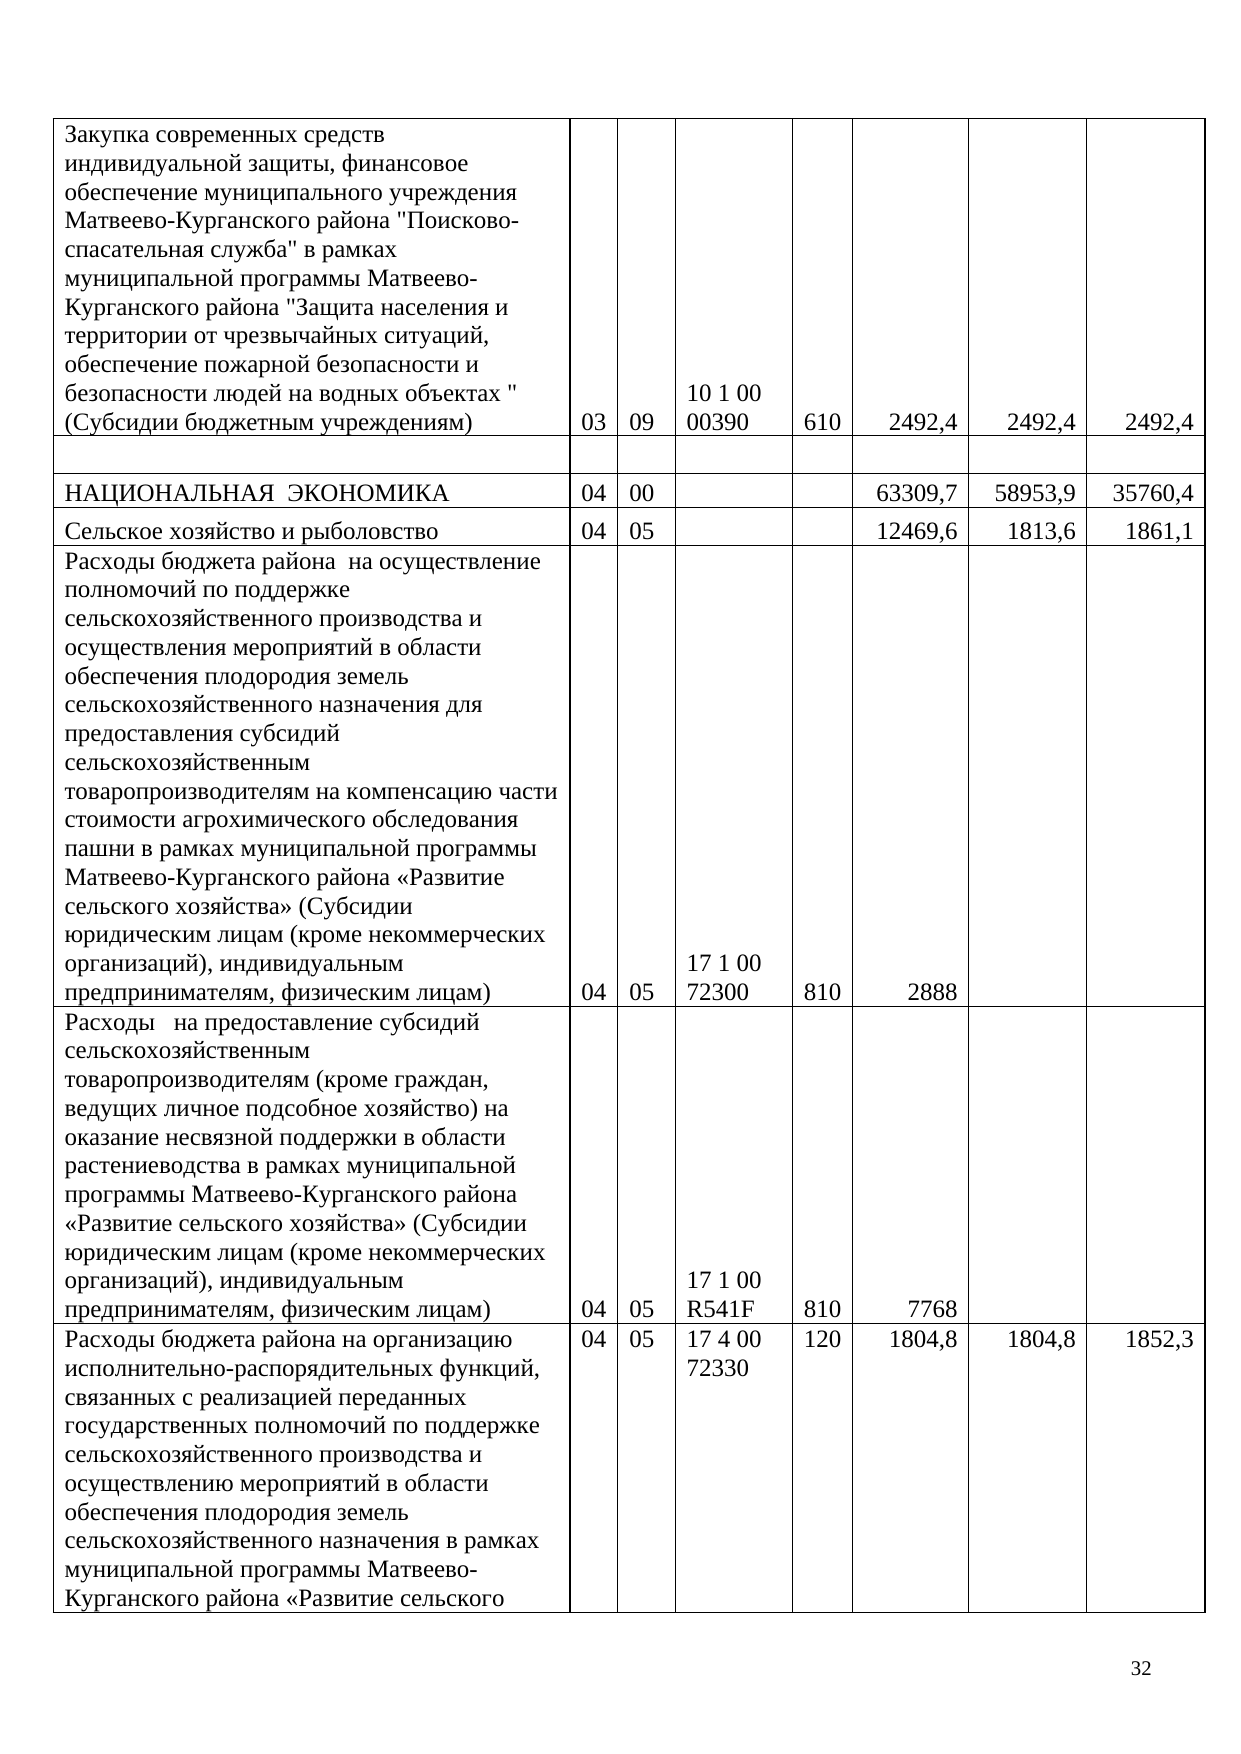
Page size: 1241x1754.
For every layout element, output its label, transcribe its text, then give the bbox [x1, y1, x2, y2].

table_cell 35760,4 [1087, 474, 1204, 507]
table_cell [618, 436, 675, 473]
table_cell 04 [571, 474, 617, 507]
table_cell [969, 436, 1086, 473]
table_cell Сельское хозяйство и рыболовство [54, 508, 569, 545]
table_cell [571, 436, 617, 473]
table_cell Закупка современных средств индивидуальной защиты, финансовое обеспечение муниципального учреждения Матвеево-Курганского района "Поисково- спасательная служба" в рамках муниципальной программы Матвеево-Курганского района "Защита населения и территории от чрезвычайных ситуаций, обеспечение пожарной безопасности и безопасности людей на водных объектах " (Субсидии бюджетным учреждениям) [54, 119, 569, 435]
table_cell [793, 508, 852, 545]
table_cell 7768 [853, 1007, 968, 1323]
table_cell 1804,8 [969, 1324, 1086, 1612]
table_cell 00 [618, 474, 675, 507]
table_cell 04 [571, 1324, 617, 1612]
table_cell 1804,8 [853, 1324, 968, 1612]
table_cell Расходы на предоставление субсидий сельскохозяйственным товаропроизводителям (кроме граждан, ведущих личное подсобное хозяйство) на оказание несвязной поддержки в области растениеводства в рамках муниципальной программы Матвеево-Курганского района «Развитие сельского хозяйства» (Субсидии юридическим лицам (кроме некоммерческих организаций), индивидуальным предпринимателям, физическим лицам) [54, 1007, 569, 1323]
table_cell 2492,4 [1087, 119, 1204, 435]
table_cell НАЦИОНАЛЬНАЯ ЭКОНОМИКА [54, 474, 569, 507]
table_cell [793, 474, 852, 507]
table_cell 1852,3 [1087, 1324, 1204, 1612]
table_cell 12469,6 [853, 508, 968, 545]
table_cell [1087, 546, 1204, 1006]
table_cell 05 [618, 1324, 675, 1612]
table_cell [1087, 436, 1204, 473]
table_cell 17 4 00 72330 [676, 1324, 792, 1612]
table_cell 04 [571, 546, 617, 1006]
table_cell [676, 474, 792, 507]
table_cell 810 [793, 546, 852, 1006]
table_cell 810 [793, 1007, 852, 1323]
table_cell 2492,4 [853, 119, 968, 435]
table_cell [853, 436, 968, 473]
table_cell [793, 436, 852, 473]
table_cell 17 1 00 72300 [676, 546, 792, 1006]
table_cell [676, 436, 792, 473]
table_cell 05 [618, 1007, 675, 1323]
table_cell 05 [618, 546, 675, 1006]
table_cell 03 [571, 119, 617, 435]
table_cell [54, 1324, 569, 1612]
table_cell 2888 [853, 546, 968, 1006]
table_cell 09 [618, 119, 675, 435]
table_cell [969, 546, 1086, 1006]
table_cell [969, 1007, 1086, 1323]
table_cell Расходы бюджета района на осуществление полномочий по поддержке сельскохозяйственного производства и осуществления мероприятий в области обеспечения плодородия земель сельскохозяйственного назначения для предоставления субсидий сельскохозяйственным товаропроизводителям на компенсацию части стоимости агрохимического обследования пашни в рамках муниципальной программы Матвеево-Курганского района «Развитие сельского хозяйства» (Субсидии юридическим лицам (кроме некоммерческих организаций), индивидуальным предпринимателям, физическим лицам) [54, 546, 569, 1006]
table_cell [54, 436, 569, 473]
table_cell 10 1 00 00390 [676, 119, 792, 435]
table_cell 58953,9 [969, 474, 1086, 507]
table_cell 1813,6 [969, 508, 1086, 545]
table_cell 610 [793, 119, 852, 435]
table_cell 04 [571, 1007, 617, 1323]
table_cell [1087, 1007, 1204, 1323]
table_cell 17 1 00 R541F [676, 1007, 792, 1323]
table_cell 2492,4 [969, 119, 1086, 435]
table_cell 120 [793, 1324, 852, 1612]
table_cell [676, 508, 792, 545]
table_cell 04 [571, 508, 617, 545]
table_cell 05 [618, 508, 675, 545]
table_cell 1861,1 [1087, 508, 1204, 545]
table_cell 63309,7 [853, 474, 968, 507]
